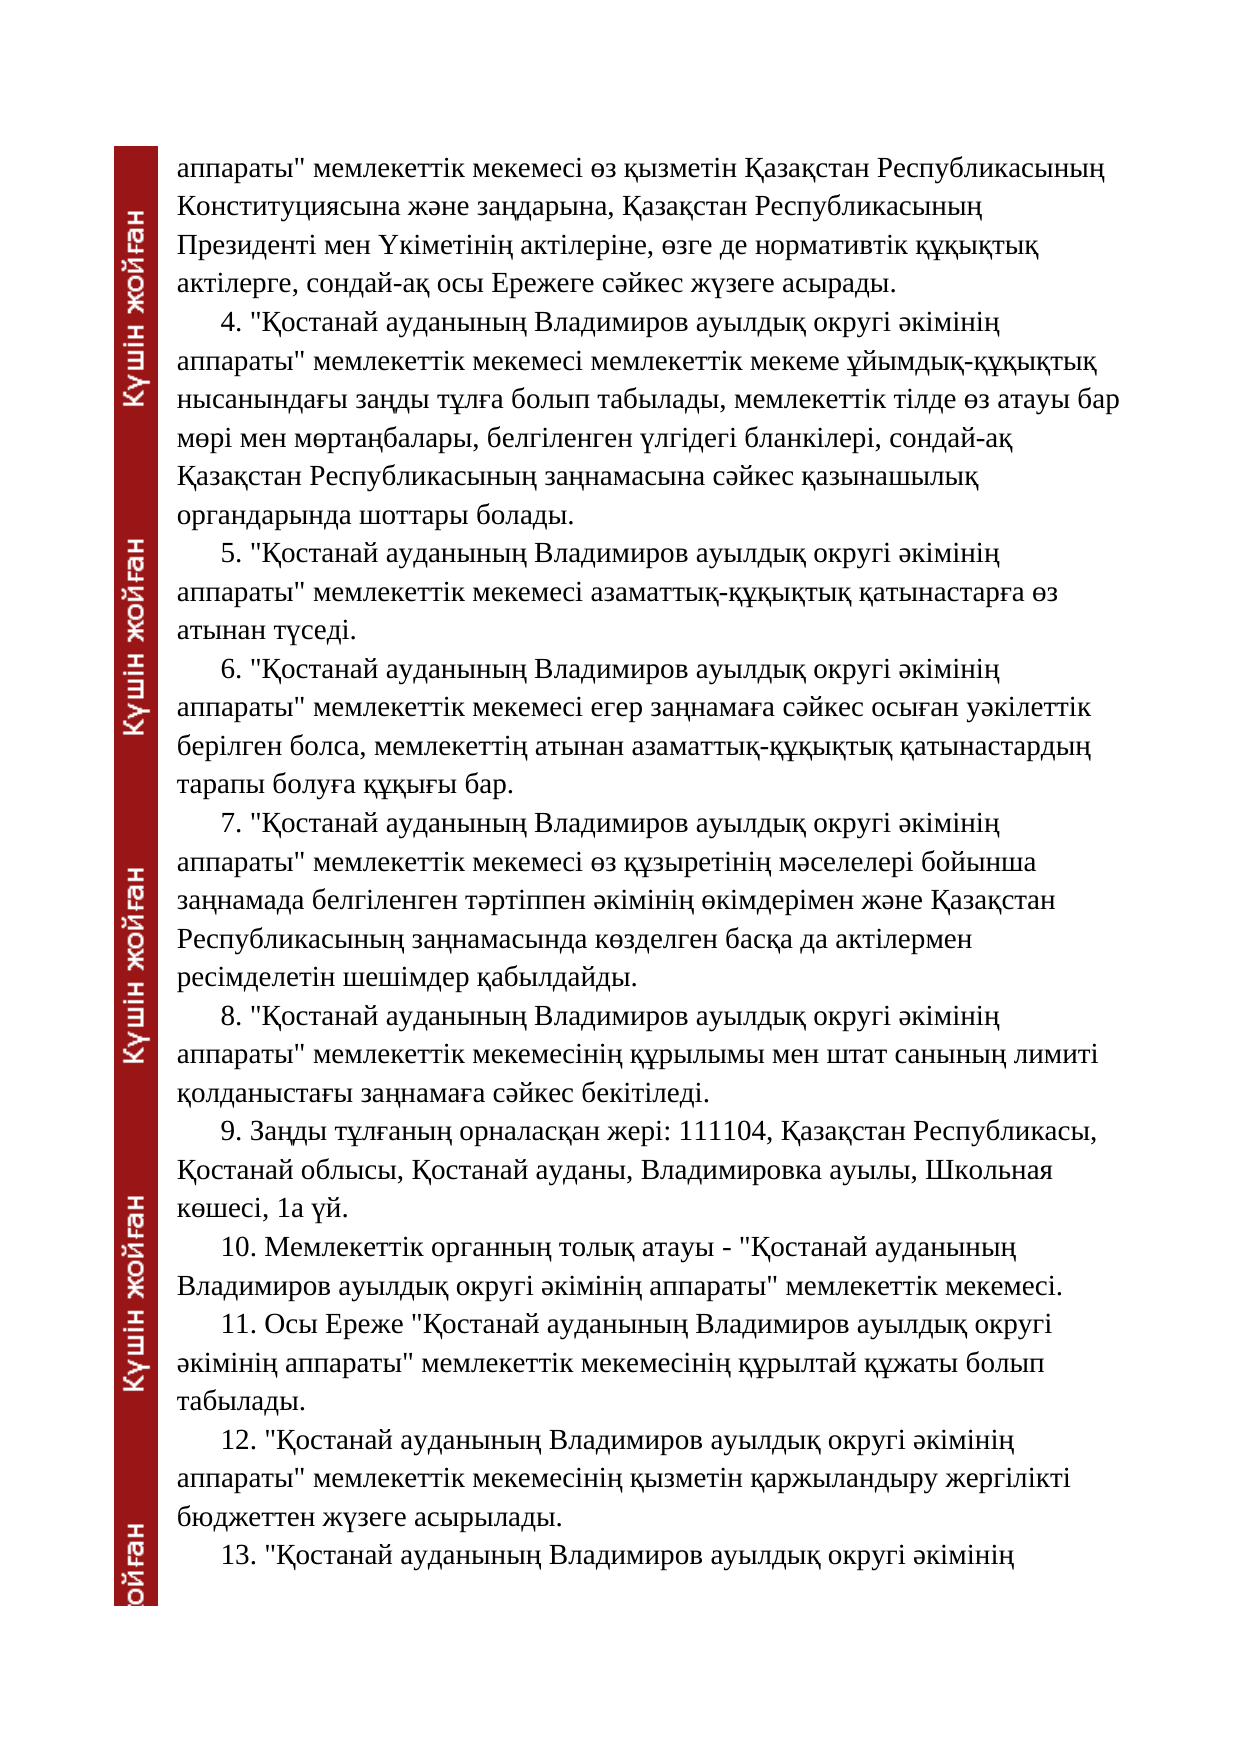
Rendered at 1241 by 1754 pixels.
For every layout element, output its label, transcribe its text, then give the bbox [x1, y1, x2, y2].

picture [114, 146, 158, 150]
picture [114, 1571, 158, 1606]
